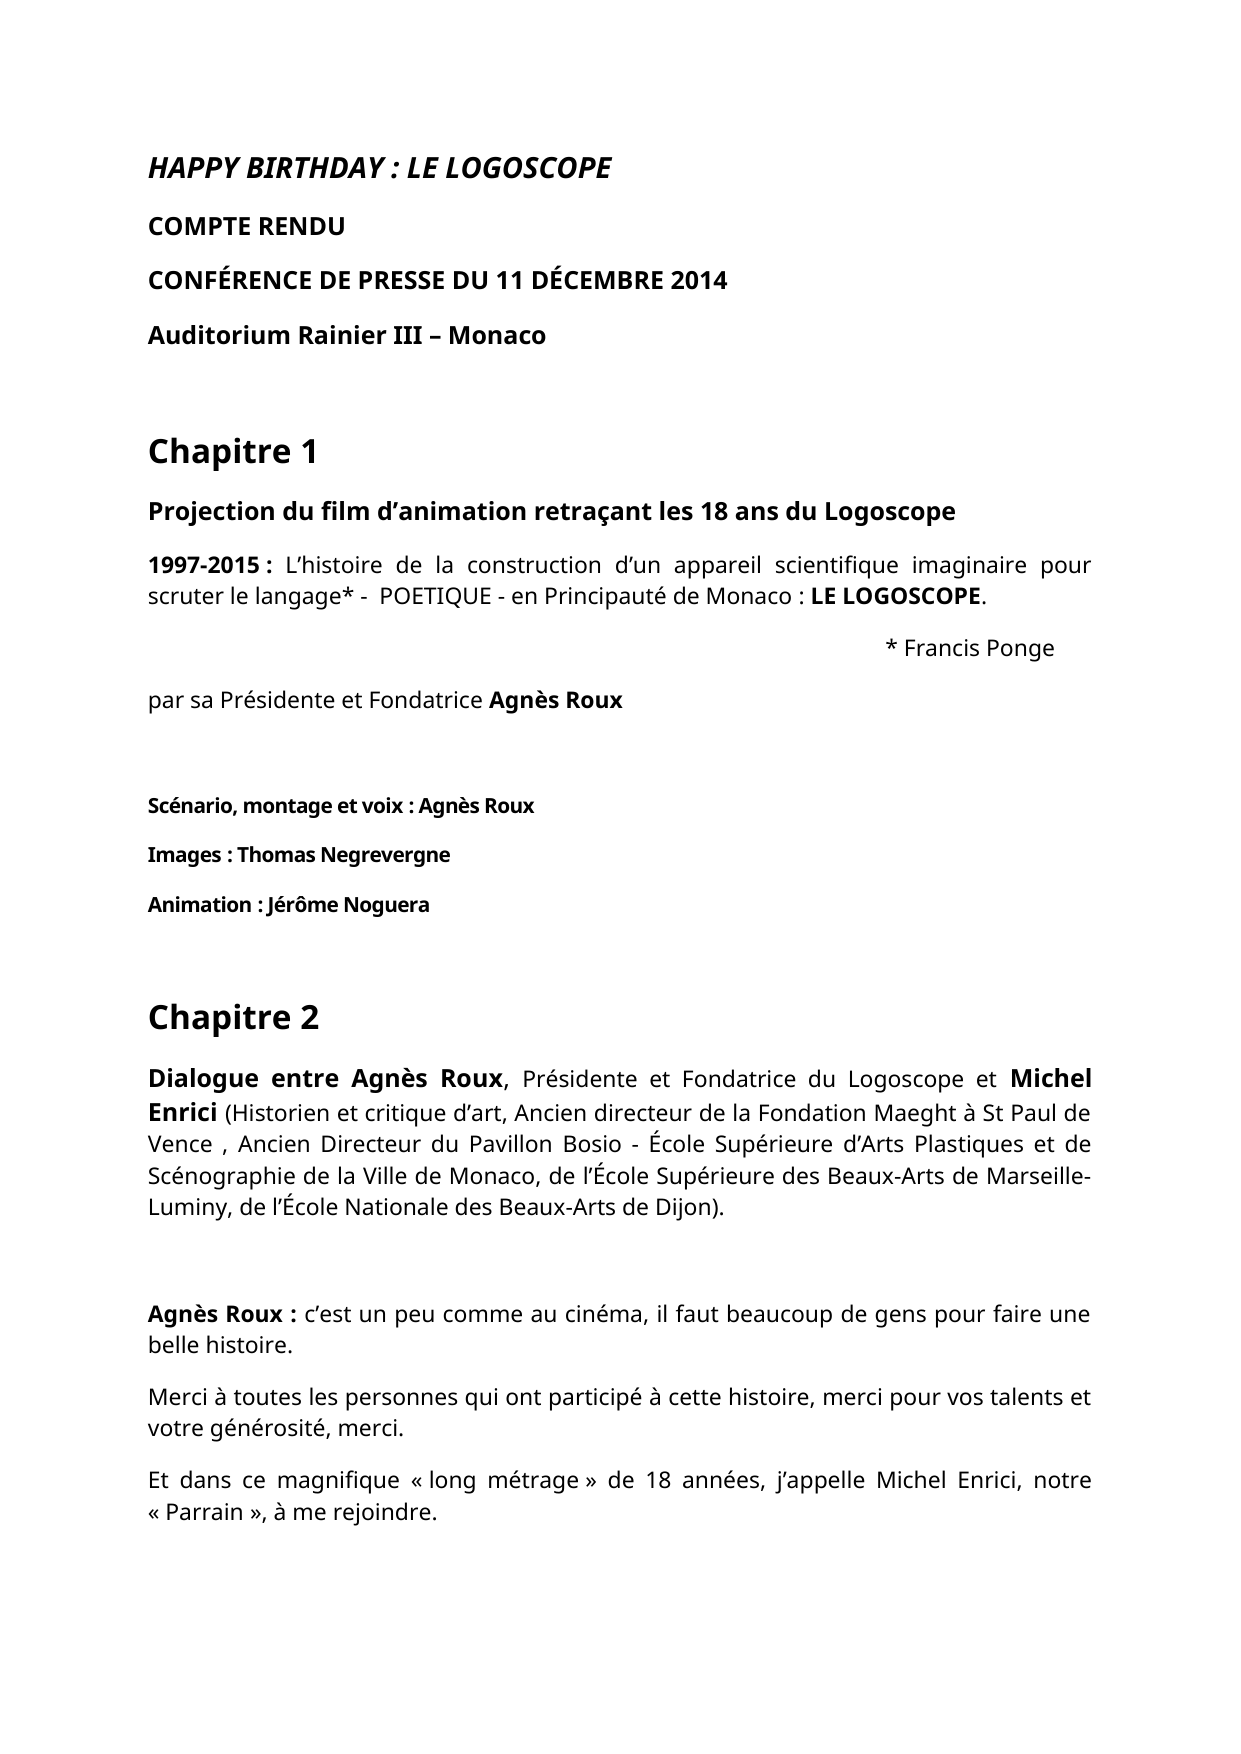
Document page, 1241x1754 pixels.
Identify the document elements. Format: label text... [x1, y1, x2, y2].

text Scénario, montage et voix : Agnès Roux [148, 791, 1093, 820]
text COMPTE RENDU [148, 208, 1093, 242]
text Animation : Jérôme Noguera [148, 890, 1093, 918]
text Projection du film d’animation retraçant les 18 ans du Logoscope [148, 494, 1093, 528]
text HAPPY BIRTHDAY : LE LOGOSCOPE [148, 148, 1093, 187]
text 1997-2015 : L’histoire de la construction d’un appareil scientifique imaginaire pour scruter le langage* - POETIQUE - en Principauté de Monaco : LE LOGOSCOPE. [148, 549, 1093, 611]
text Merci à toutes les personnes qui ont participé à cette histoire, merci pour vos talents et votre générosité, merci. [148, 1381, 1093, 1444]
text * Francis Ponge [811, 632, 1093, 663]
text CONFÉRENCE DE PRESSE DU 11 DÉCEMBRE 2014 [148, 263, 1093, 297]
text Et dans ce magnifique « long métrage » de 18 années, j’appelle Michel Enrici, notre « Parrain », à me rejoindre. [148, 1464, 1093, 1527]
text Agnès Roux : c’est un peu comme au cinéma, il faut beaucoup de gens pour faire une belle histoire. [148, 1298, 1093, 1360]
text Images : Thomas Negrevergne [148, 841, 1093, 869]
text Auditorium Rainier III – Monaco [148, 318, 1093, 352]
text par sa Présidente et Fondatrice Agnès Roux [148, 684, 1093, 716]
text Dialogue entre Agnès Roux, Présidente et Fondatrice du Logoscope et Michel Enrici (Historien et critique d’art, Ancien directeur de la Fondation Maeght à St Paul de Vence , Ancien Directeur du Pavillon Bosio - École Supérieure d’Arts Plastiques et de Scénographie de la Ville de Monaco, de l’École Supérieure des Beaux-Arts de Marseille-Luminy, de l’École Nationale des Beaux-Arts de Dijon). [148, 1060, 1093, 1222]
text Chapitre 1 [148, 428, 1093, 473]
text Chapitre 2 [148, 994, 1093, 1039]
